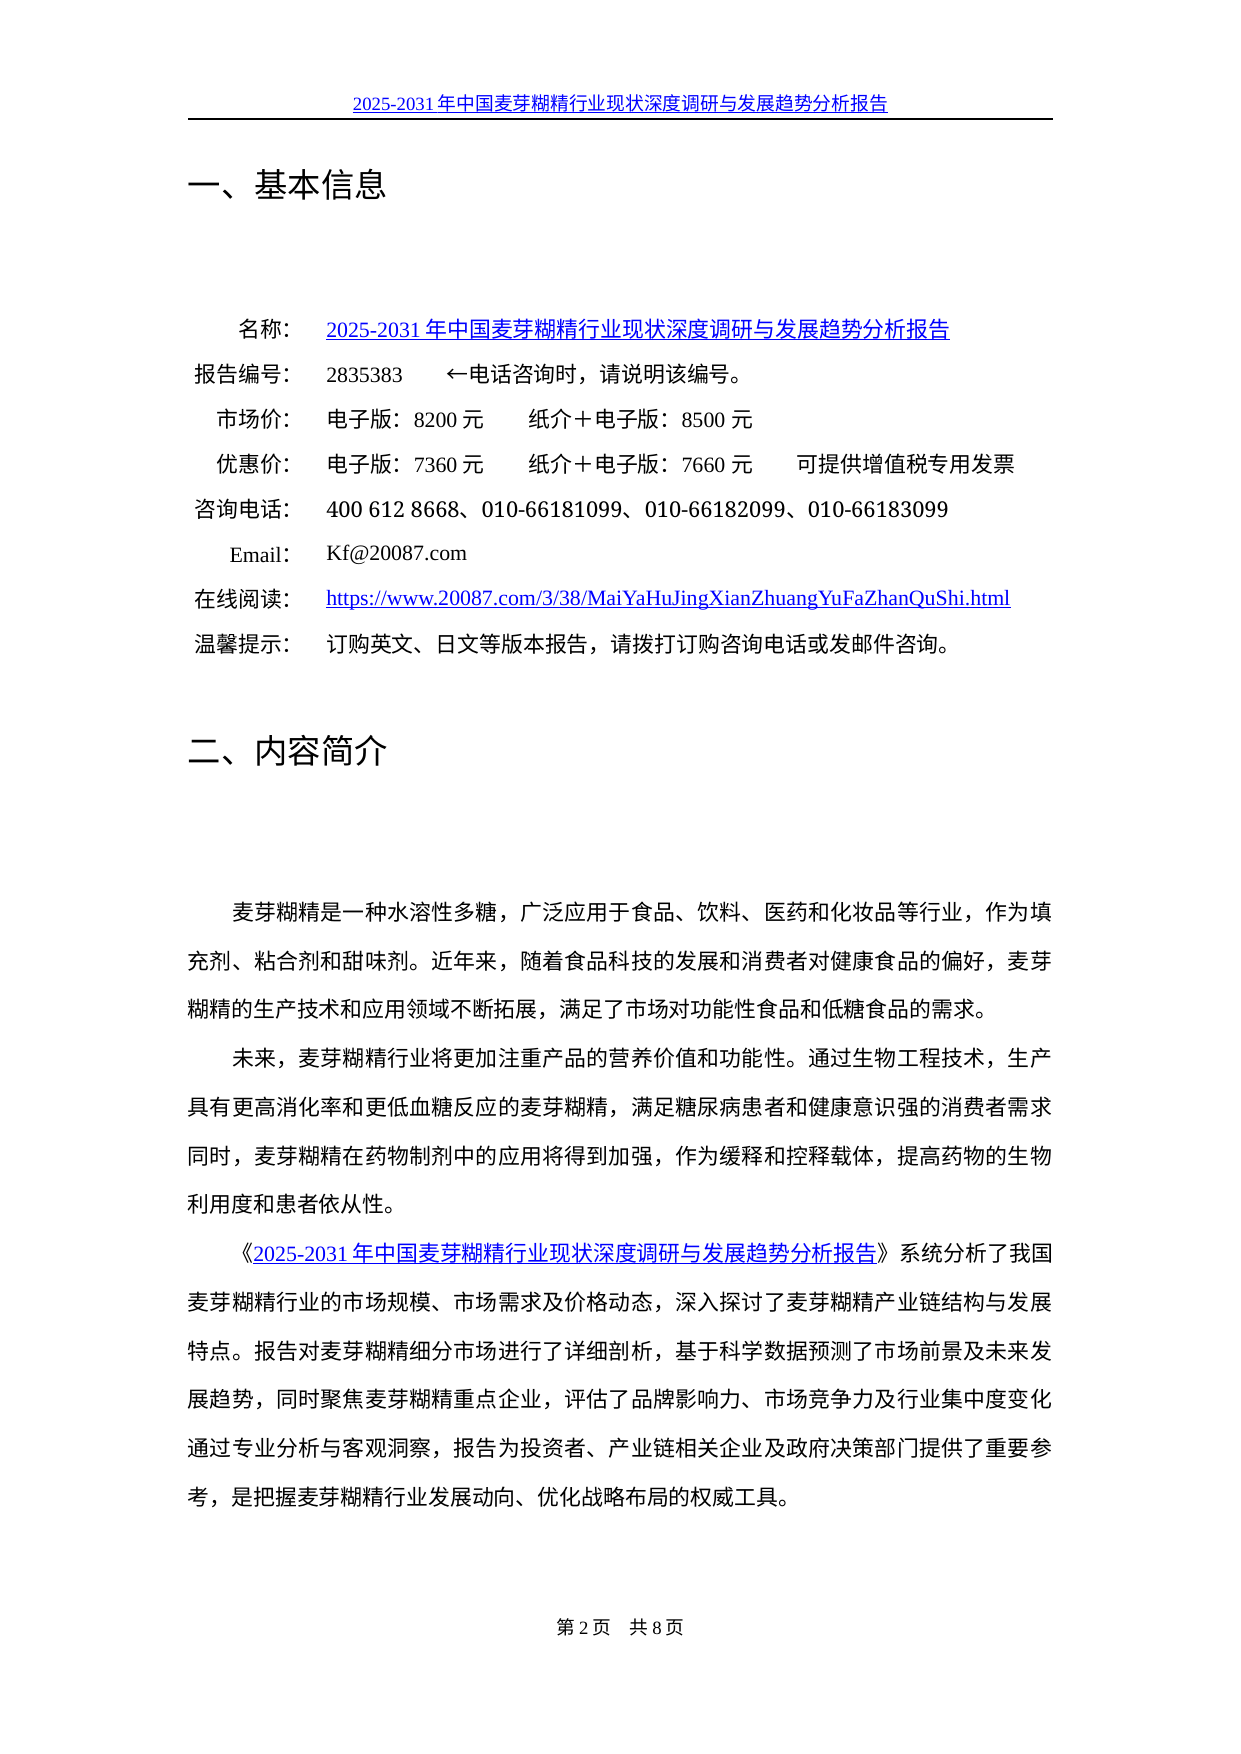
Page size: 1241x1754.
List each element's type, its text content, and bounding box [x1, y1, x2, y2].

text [187, 894, 1053, 1512]
title 一、基本信息 [187, 150, 1053, 215]
table_cell 优惠价： [167, 447, 315, 492]
table_cell 400 612 8668、010-66181099、010-66182099、010-66183099 [315, 492, 1073, 537]
table_cell 电子版：7360 元 纸介＋电子版：7660 元 可提供增值税专用发票 [315, 447, 1073, 492]
table_cell 咨询电话： [167, 492, 315, 537]
title 二、内容简介 [187, 717, 1053, 782]
table_cell 市场价： [167, 402, 315, 447]
table_cell 报告编号： [167, 357, 315, 402]
table_cell [315, 582, 1073, 627]
table_cell 在线阅读： [167, 582, 315, 627]
table_cell 订购英文、日文等版本报告，请拨打订购咨询电话或发邮件咨询。 [315, 627, 1073, 672]
table_cell 电子版：8200 元 纸介＋电子版：8500 元 [315, 402, 1073, 447]
table_cell Email： [167, 537, 315, 582]
table_cell 2835383 ←电话咨询时，请说明该编号。 [315, 357, 1073, 402]
table_header 2025-2031年中国麦芽糊精行业现状深度调研与发展趋势分析报告 [315, 312, 1073, 357]
table_cell Kf@20087.com [315, 537, 1073, 582]
table_cell 温馨提示： [167, 627, 315, 672]
table_header 名称： [167, 312, 315, 357]
